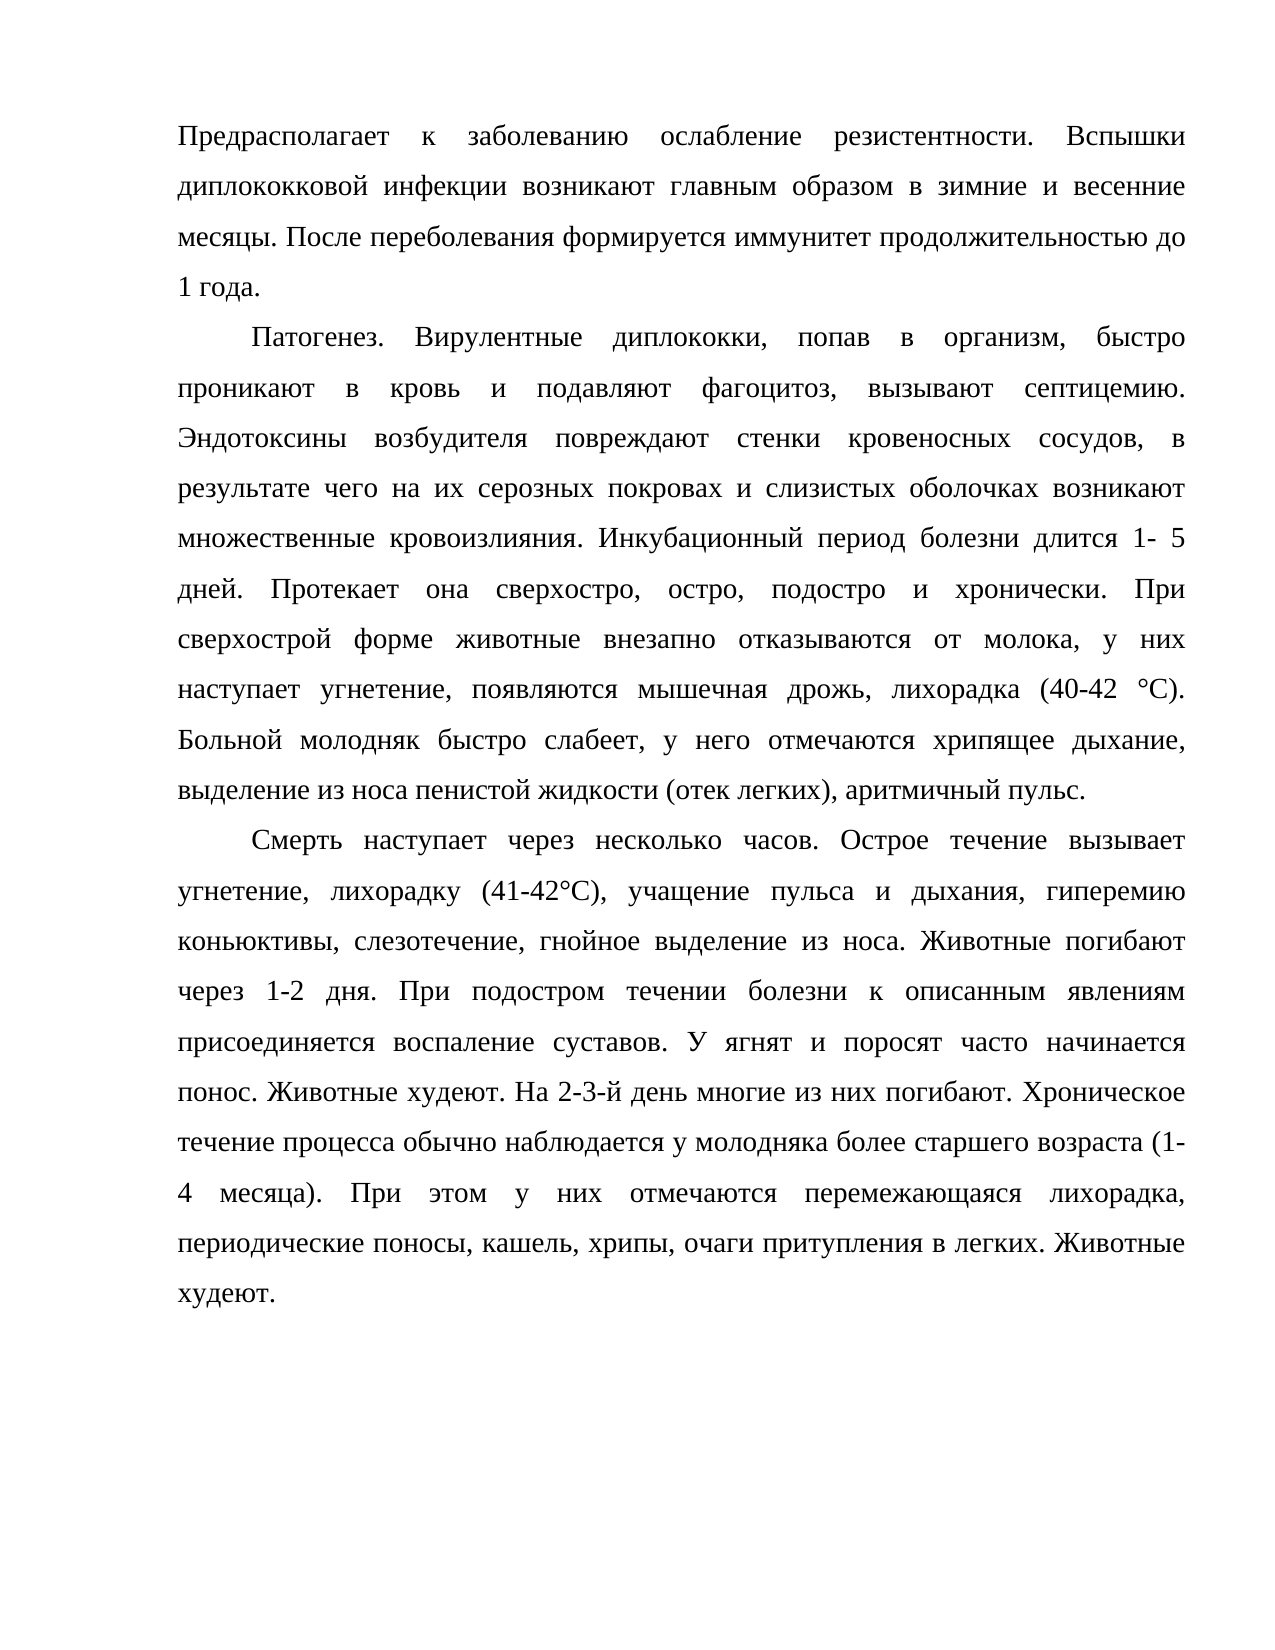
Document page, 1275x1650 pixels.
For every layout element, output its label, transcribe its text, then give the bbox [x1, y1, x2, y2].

text Смерть наступает через несколько часов. Острое течение вызывает угнетение, лихорадку (41-42°С), учащение пульса и дыхания, гиперемию коньюктивы, слезотечение, гнойное выделение из носа. Животные погибают через 1-2 дня. При подостром течении болезни к описанным явлениям присоединяется воспаление суставов. У ягнят и поросят часто начинается понос. Животные худеют. На 2-3-й день многие из них погибают. Хроническое течение процесса обычно наблюдается у молодняка более старшего возраста (1-4 месяца). При этом у них отмечаются перемежающаяся лихорадка, периодические поносы, кашель, хрипы, очаги притупления в легких. Животные худеют. [177, 822, 1186, 1309]
text Патогенез. Вирулентные диплококки, попав в организм, быстро проникают в кровь и подавляют фагоцитоз, вызывают септицемию. Эндотоксины возбудителя повреждают стенки кровеносных сосудов, в результате чего на их серозных покровах и слизистых оболочках возникают множественные кровоизлияния. Инкубационный период болезни длится 1- 5 дней. Протекает она сверхостро, остро, подостро и хронически. При сверхострой форме животные внезапно отказываются от молока, у них наступает угнетение, появляются мышечная дрожь, лихорадка (40-42 °С). Больной молодняк быстро слабеет, у него отмечаются хрипящее дыхание, выделение из носа пенистой жидкости (отек легких), аритмичный пульс. [177, 319, 1186, 806]
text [177, 118, 1186, 303]
